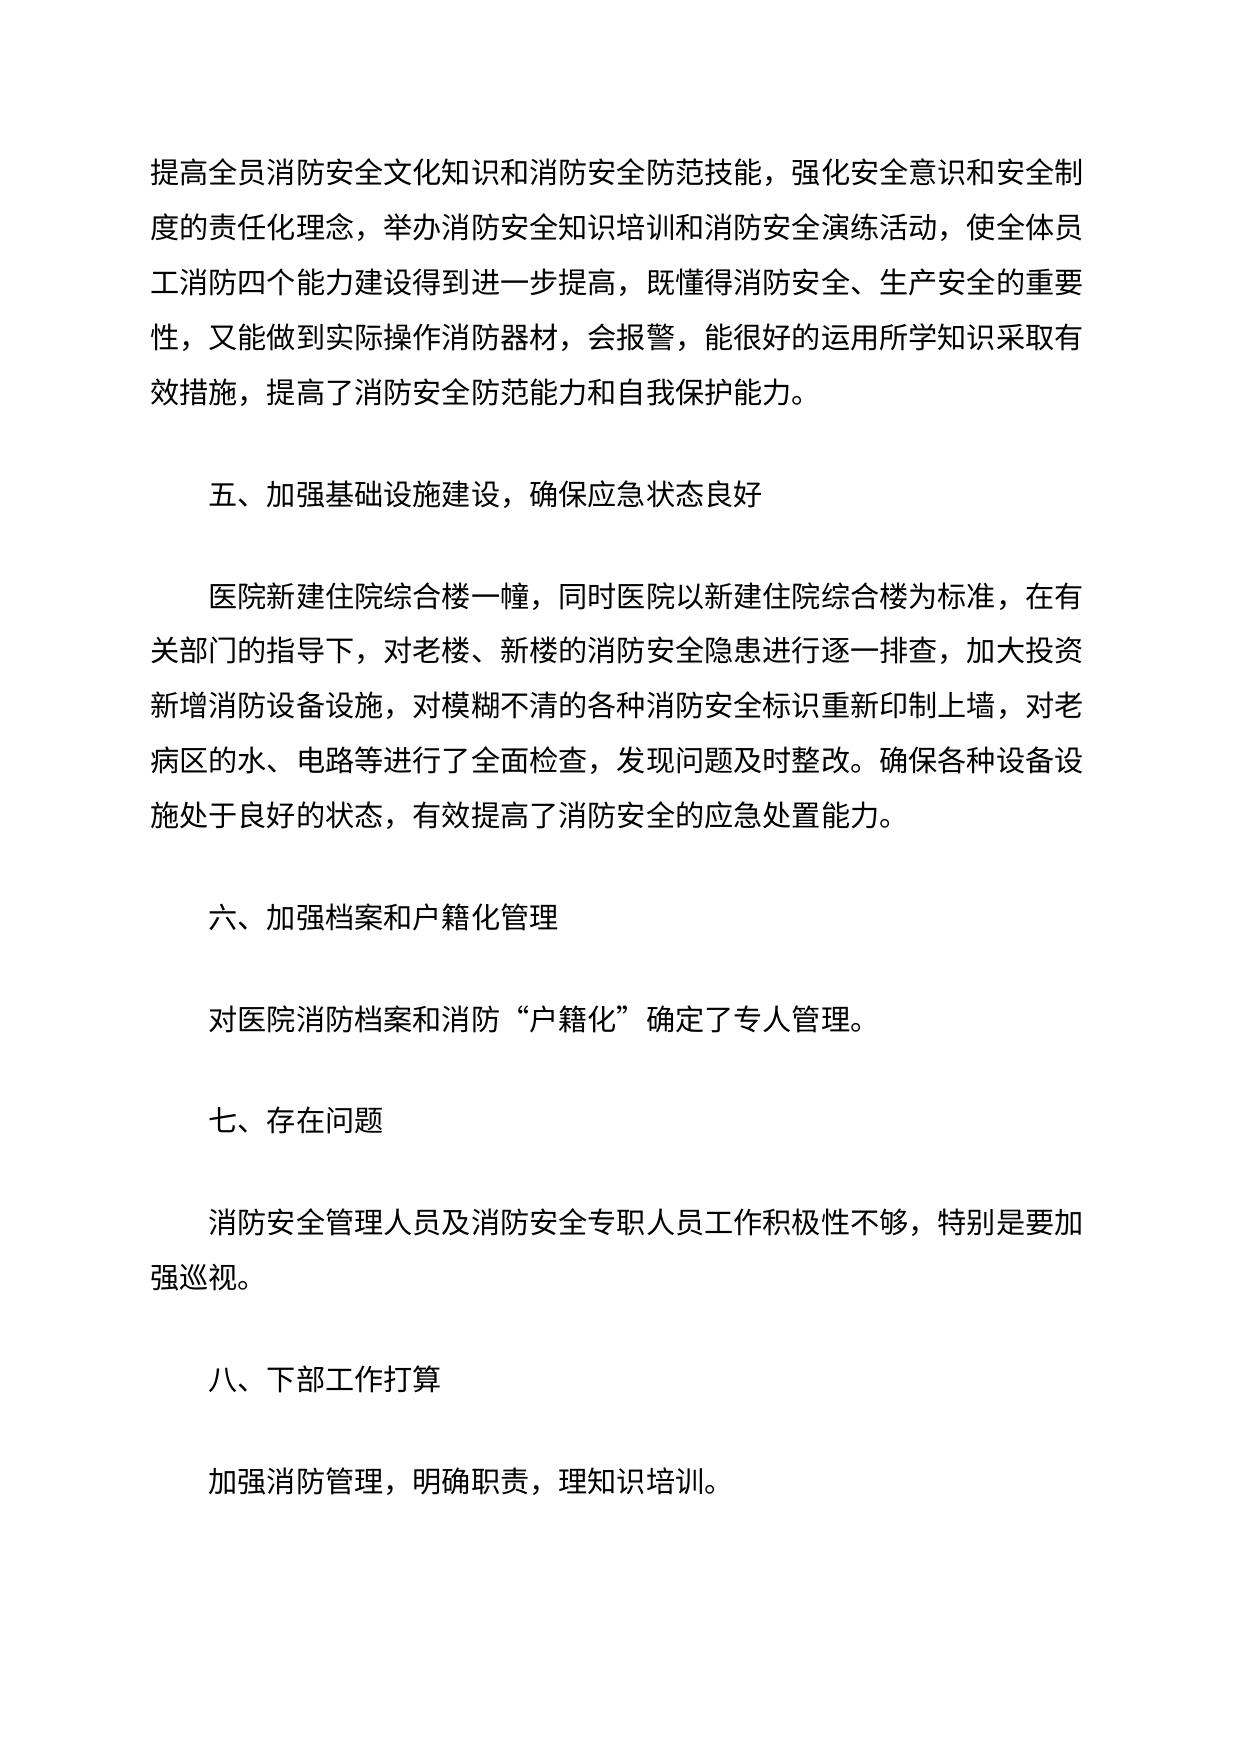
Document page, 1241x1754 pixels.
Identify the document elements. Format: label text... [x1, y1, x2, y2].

text 消防安全管理人员及消防安全专职人员工作积极性不够，特别是要加强巡视。 [150, 1200, 1090, 1297]
text 八、下部工作打算 [150, 1356, 1090, 1399]
text 对医院消防档案和消防“户籍化”确定了专人管理。 [150, 996, 1090, 1038]
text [150, 150, 1090, 412]
text 五、加强基础设施建设，确保应急状态良好 [150, 471, 1090, 514]
text 医院新建住院综合楼一幢，同时医院以新建住院综合楼为标准，在有关部门的指导下，对老楼、新楼的消防安全隐患进行逐一排查，加大投资新增消防设备设施，对模糊不清的各种消防安全标识重新印制上墙，对老病区的水、电路等进行了全面检查，发现问题及时整改。确保各种设备设施处于良好的状态，有效提高了消防安全的应急处置能力。 [150, 573, 1090, 835]
text 加强消防管理，明确职责，理知识培训。 [150, 1458, 1090, 1501]
text 六、加强档案和户籍化管理 [150, 894, 1090, 937]
text 七、存在问题 [150, 1098, 1090, 1140]
